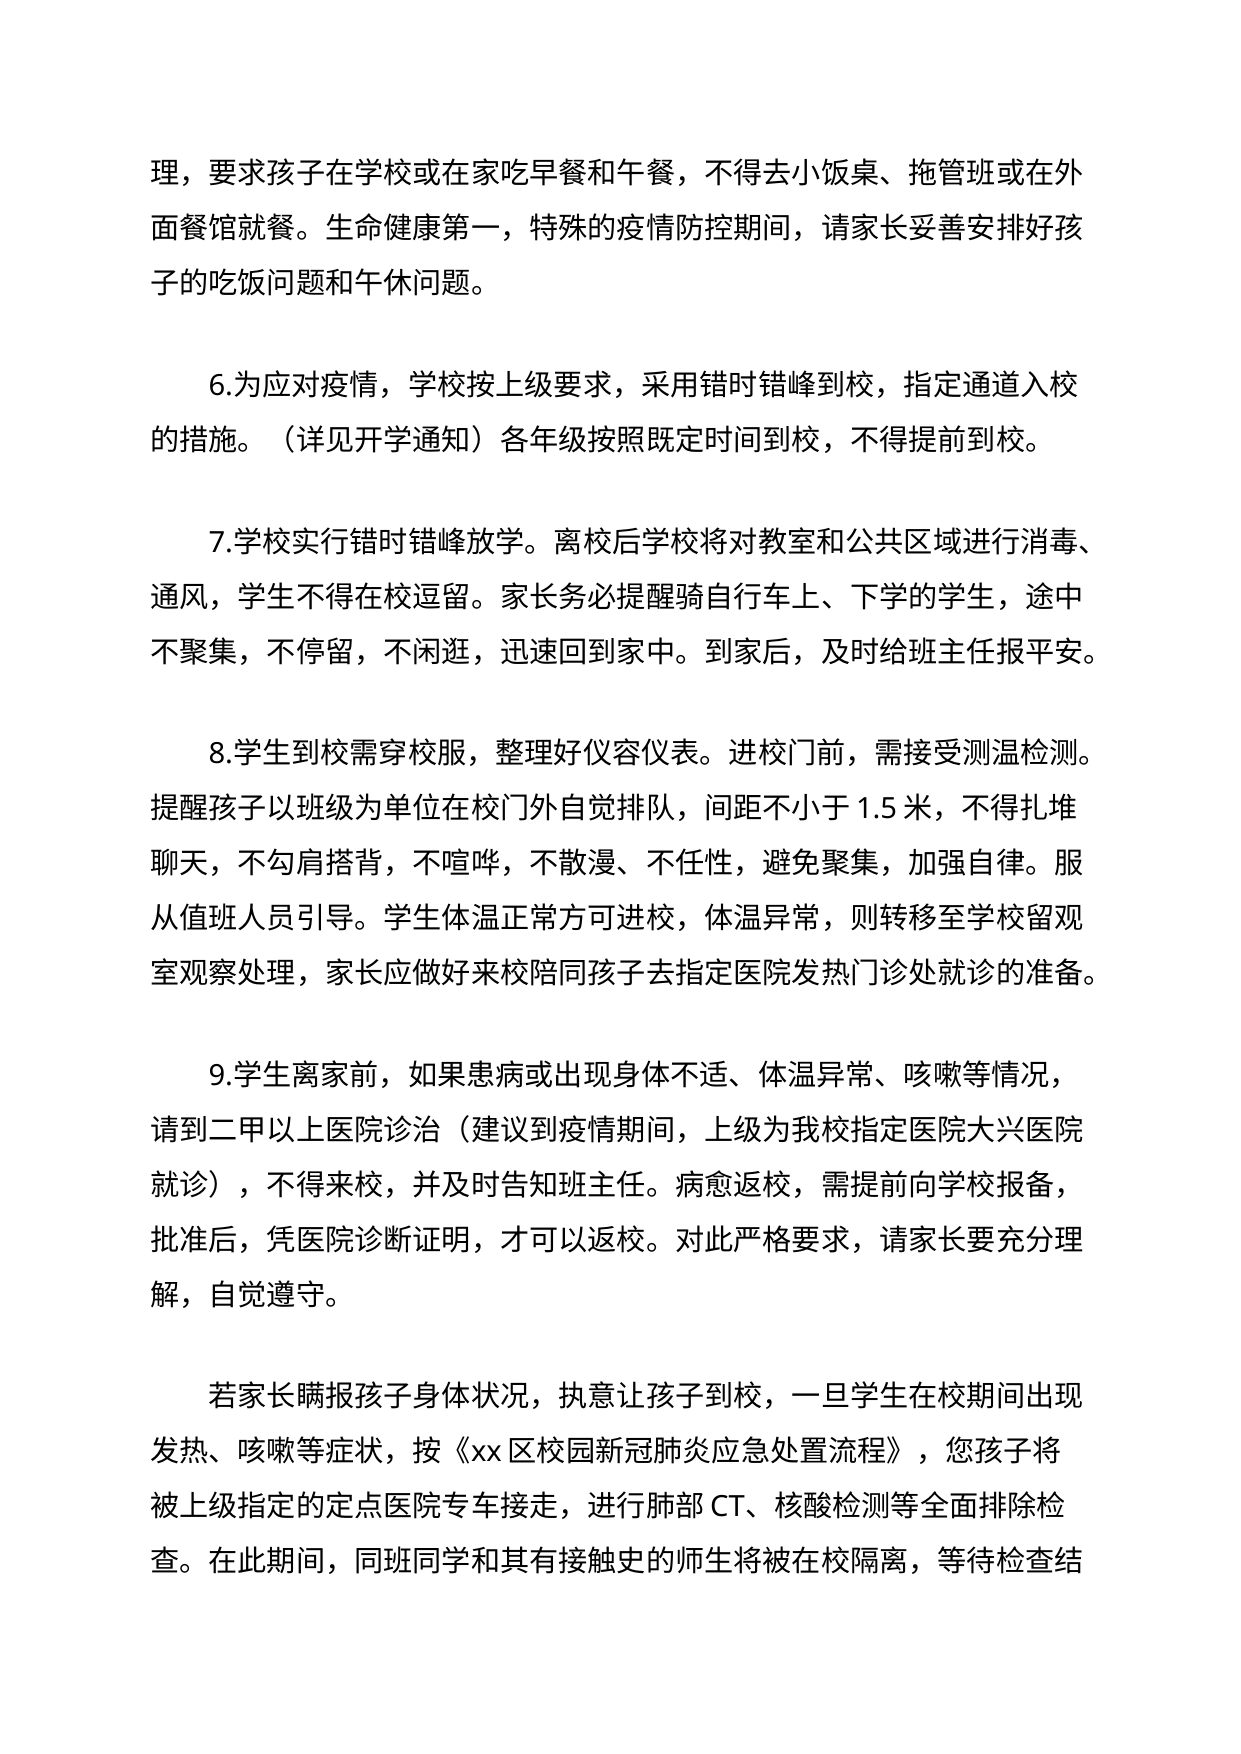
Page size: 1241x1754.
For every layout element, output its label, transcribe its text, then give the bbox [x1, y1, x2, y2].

text 7.学校实行错时错峰放学。离校后学校将对教室和公共区域进行消毒、通风，学生不得在校逗留。家长务必提醒骑自行车上、下学的学生，途中不聚集，不停留，不闲逛，迅速回到家中。到家后，及时给班主任报平安。 [150, 518, 1090, 671]
text 9.学生离家前，如果患病或出现身体不适、体温异常、咳嗽等情况，请到二甲以上医院诊治（建议到疫情期间，上级为我校指定医院大兴医院就诊），不得来校，并及时告知班主任。病愈返校，需提前向学校报备，批准后，凭医院诊断证明，才可以返校。对此严格要求，请家长要充分理解，自觉遵守。 [150, 1052, 1090, 1313]
text 6.为应对疫情，学校按上级要求，采用错时错峰到校，指定通道入校的措施。（详见开学通知）各年级按照既定时间到校，不得提前到校。 [150, 362, 1090, 459]
text 8.学生到校需穿校服，整理好仪容仪表。进校门前，需接受测温检测。提醒孩子以班级为单位在校门外自觉排队，间距不小于1.5米，不得扎堆聊天，不勾肩搭背，不喧哗，不散漫、不任性，避免聚集，加强自律。服从值班人员引导。学生体温正常方可进校，体温异常，则转移至学校留观室观察处理，家长应做好来校陪同孩子去指定医院发热门诊处就诊的准备。 [150, 730, 1090, 992]
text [150, 1373, 1090, 1580]
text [150, 150, 1090, 302]
